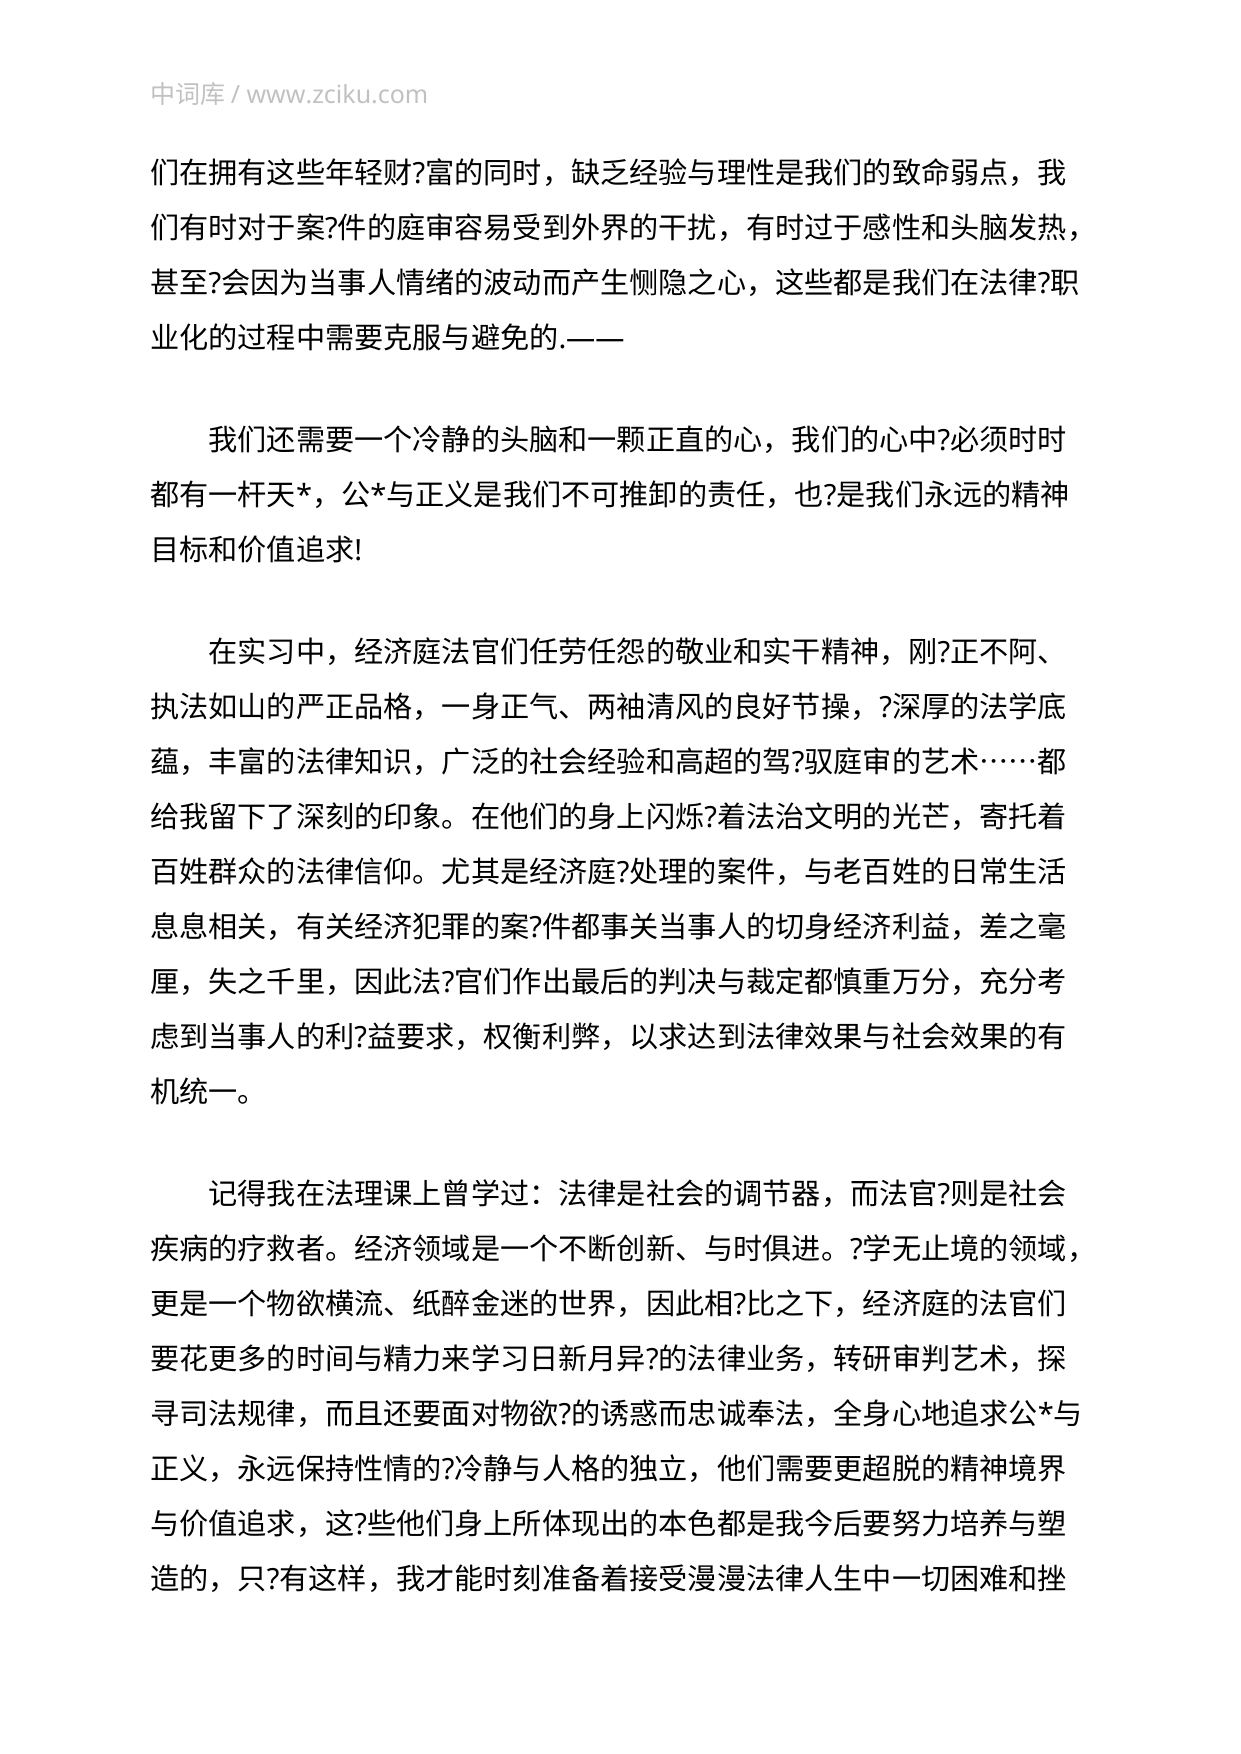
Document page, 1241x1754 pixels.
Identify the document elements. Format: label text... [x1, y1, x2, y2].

text 在实习中，经济庭法官们任劳任怨的敬业和实干精神，刚?正不阿、执法如山的严正品格，一身正气、两袖清风的良好节操，?深厚的法学底蕴，丰富的法律知识，广泛的社会经验和高超的驾?驭庭审的艺术……都给我留下了深刻的印象。在他们的身上闪烁?着法治文明的光芒，寄托着百姓群众的法律信仰。尤其是经济庭?处理的案件，与老百姓的日常生活息息相关，有关经济犯罪的案?件都事关当事人的切身经济利益，差之毫厘，失之千里，因此法?官们作出最后的判决与裁定都慎重万分，充分考虑到当事人的利?益要求，权衡利弊，以求达到法律效果与社会效果的有机统一。 [150, 629, 1090, 1111]
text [150, 150, 1090, 357]
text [150, 1171, 1090, 1598]
text 我们还需要一个冷静的头脑和一颗正直的心，我们的心中?必须时时都有一杆天*，公*与正义是我们不可推卸的责任，也?是我们永远的精神目标和价值追求! [150, 417, 1090, 569]
